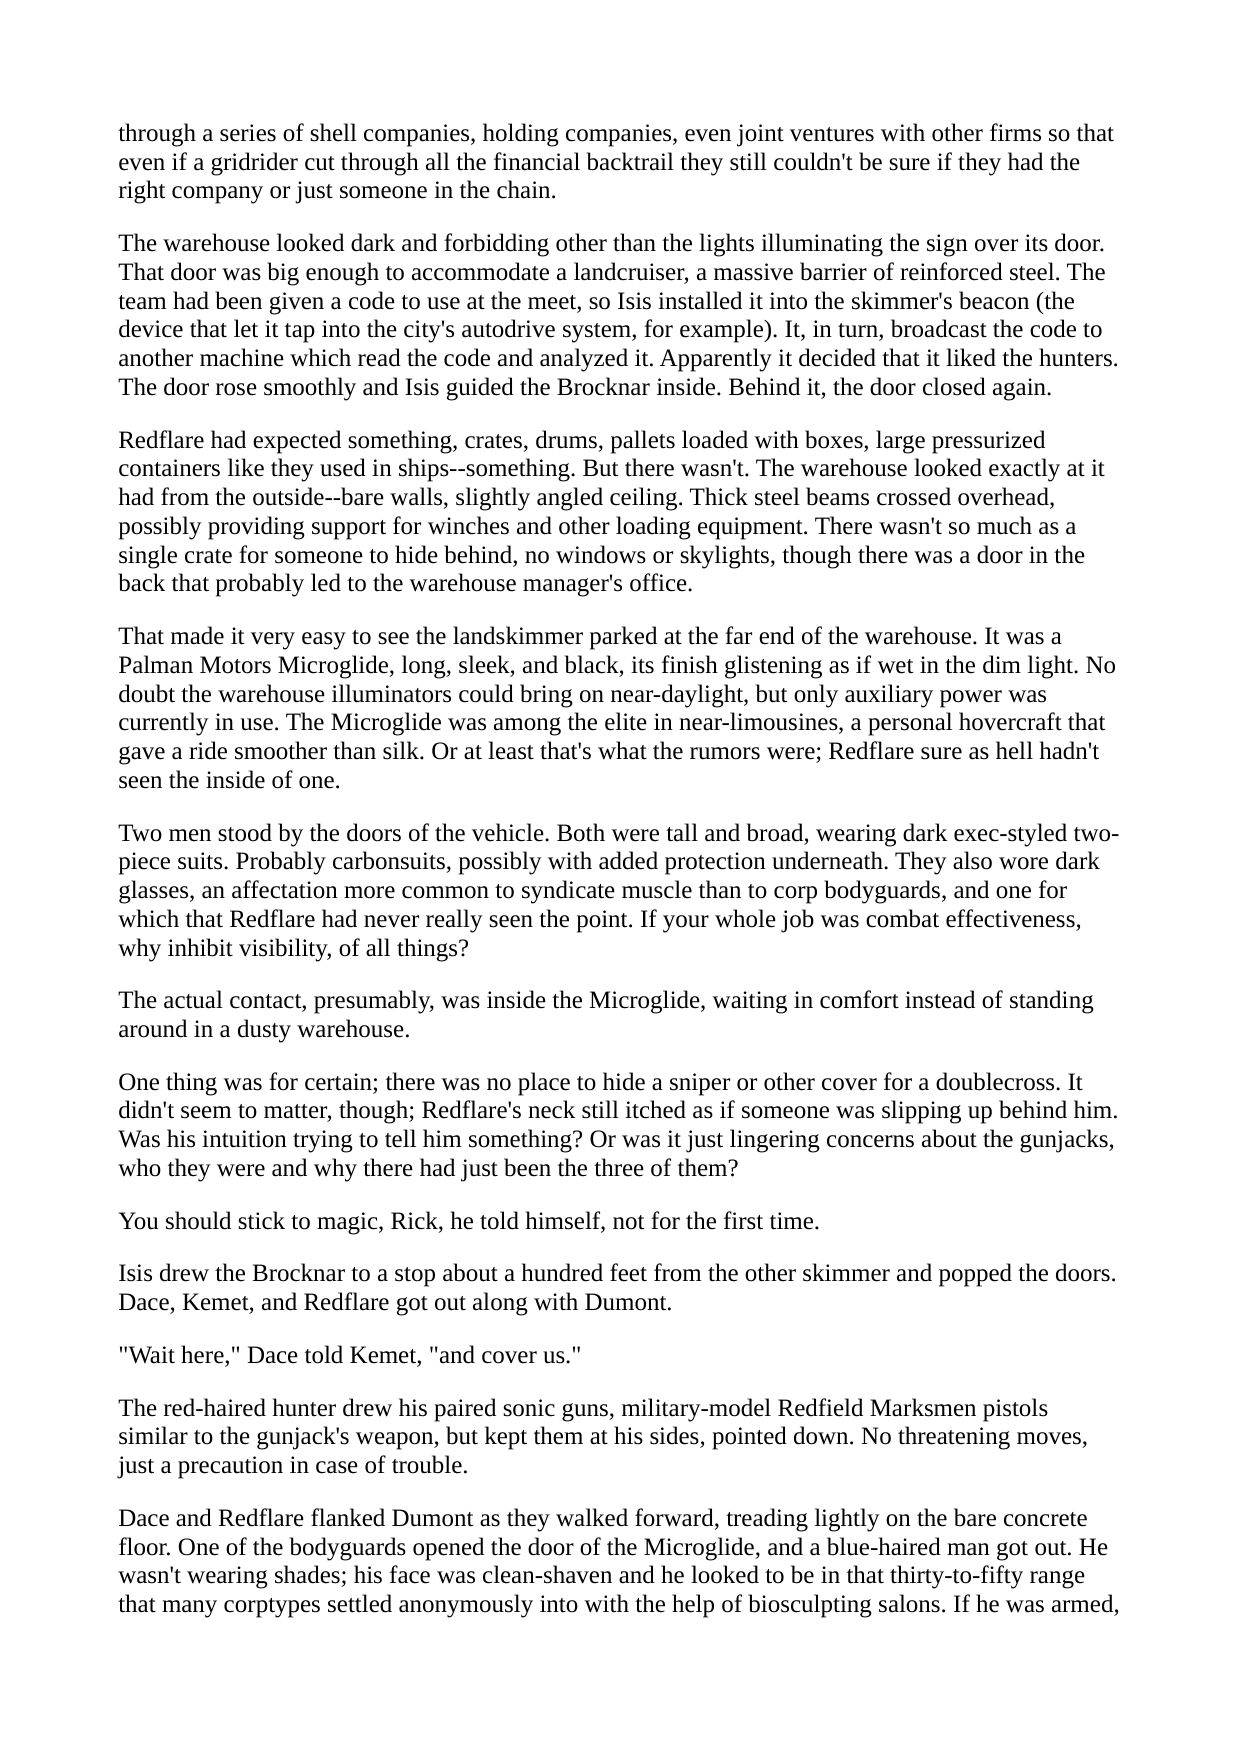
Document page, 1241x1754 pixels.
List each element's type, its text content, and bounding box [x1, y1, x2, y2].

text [118, 118, 1122, 204]
text The red-haired hunter drew his paired sonic guns, military-model Redfield Marksmen pistols similar to the gunjack's weapon, but kept them at his sides, pointed down. No threatening moves, just a precaution in case of trouble. [118, 1393, 1122, 1479]
text Isis drew the Brocknar to a stop about a hundred feet from the other skimmer and popped the doors. Dace, Kemet, and Redflare got out along with Dumont. [118, 1258, 1122, 1316]
text One thing was for certain; there was no place to hide a sniper or other cover for a doublecross. It didn't seem to matter, though; Redflare's neck still itched as if someone was slipping up behind him. Was his intuition trying to tell him something? Or was it just lingering concerns about the gunjacks, who they were and why there had just been the three of them? [118, 1067, 1122, 1182]
text Redflare had expected something, crates, drums, pallets loaded with boxes, large pressurized containers like they used in ships--something. But there wasn't. The warehouse looked exactly at it had from the outside--bare walls, slightly angled ceiling. Thick steel beams crossed overhead, possibly providing support for winches and other loading equipment. There wasn't so much as a single crate for someone to hide behind, no windows or skylights, though there was a door in the back that probably led to the warehouse manager's office. [118, 425, 1122, 597]
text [118, 1503, 1122, 1618]
text That made it very easy to see the landskimmer parked at the far end of the warehouse. It was a Palman Motors Microglide, long, sleek, and black, its finish glistening as if wet in the dim light. No doubt the warehouse illuminators could bring on near-daylight, but only auxiliary power was currently in use. The Microglide was among the elite in near-limousines, a personal hovercraft that gave a ride smoother than silk. Or at least that's what the rumors were; Redflare sure as hell hadn't seen the inside of one. [118, 621, 1122, 794]
text Two men stood by the doors of the vehicle. Both were tall and broad, wearing dark exec-styled two-piece suits. Probably carbonsuits, possibly with added protection underneath. They also wore dark glasses, an affectation more common to syndicate muscle than to corp bodyguards, and one for which that Redflare had never really seen the point. If your whole job was combat effectiveness, why inhibit visibility, of all things? [118, 818, 1122, 961]
text The warehouse looked dark and forbidding other than the lights illuminating the sign over its door. That door was big enough to accommodate a landcruiser, a massive barrier of reinforced steel. The team had been given a code to use at the meet, so Isis installed it into the skimmer's beacon (the device that let it tap into the city's autodrive system, for example). It, in turn, broadcast the code to another machine which read the code and analyzed it. Apparently it decided that it liked the hunters. The door rose smoothly and Isis guided the Brocknar inside. Behind it, the door closed again. [118, 228, 1122, 401]
text You should stick to magic, Rick, he told himself, not for the first time. [118, 1206, 1122, 1234]
text "Wait here," Dace told Kemet, "and cover us." [118, 1340, 1122, 1369]
text The actual contact, presumably, was inside the Microglide, waiting in comfort instead of standing around in a dusty warehouse. [118, 985, 1122, 1043]
